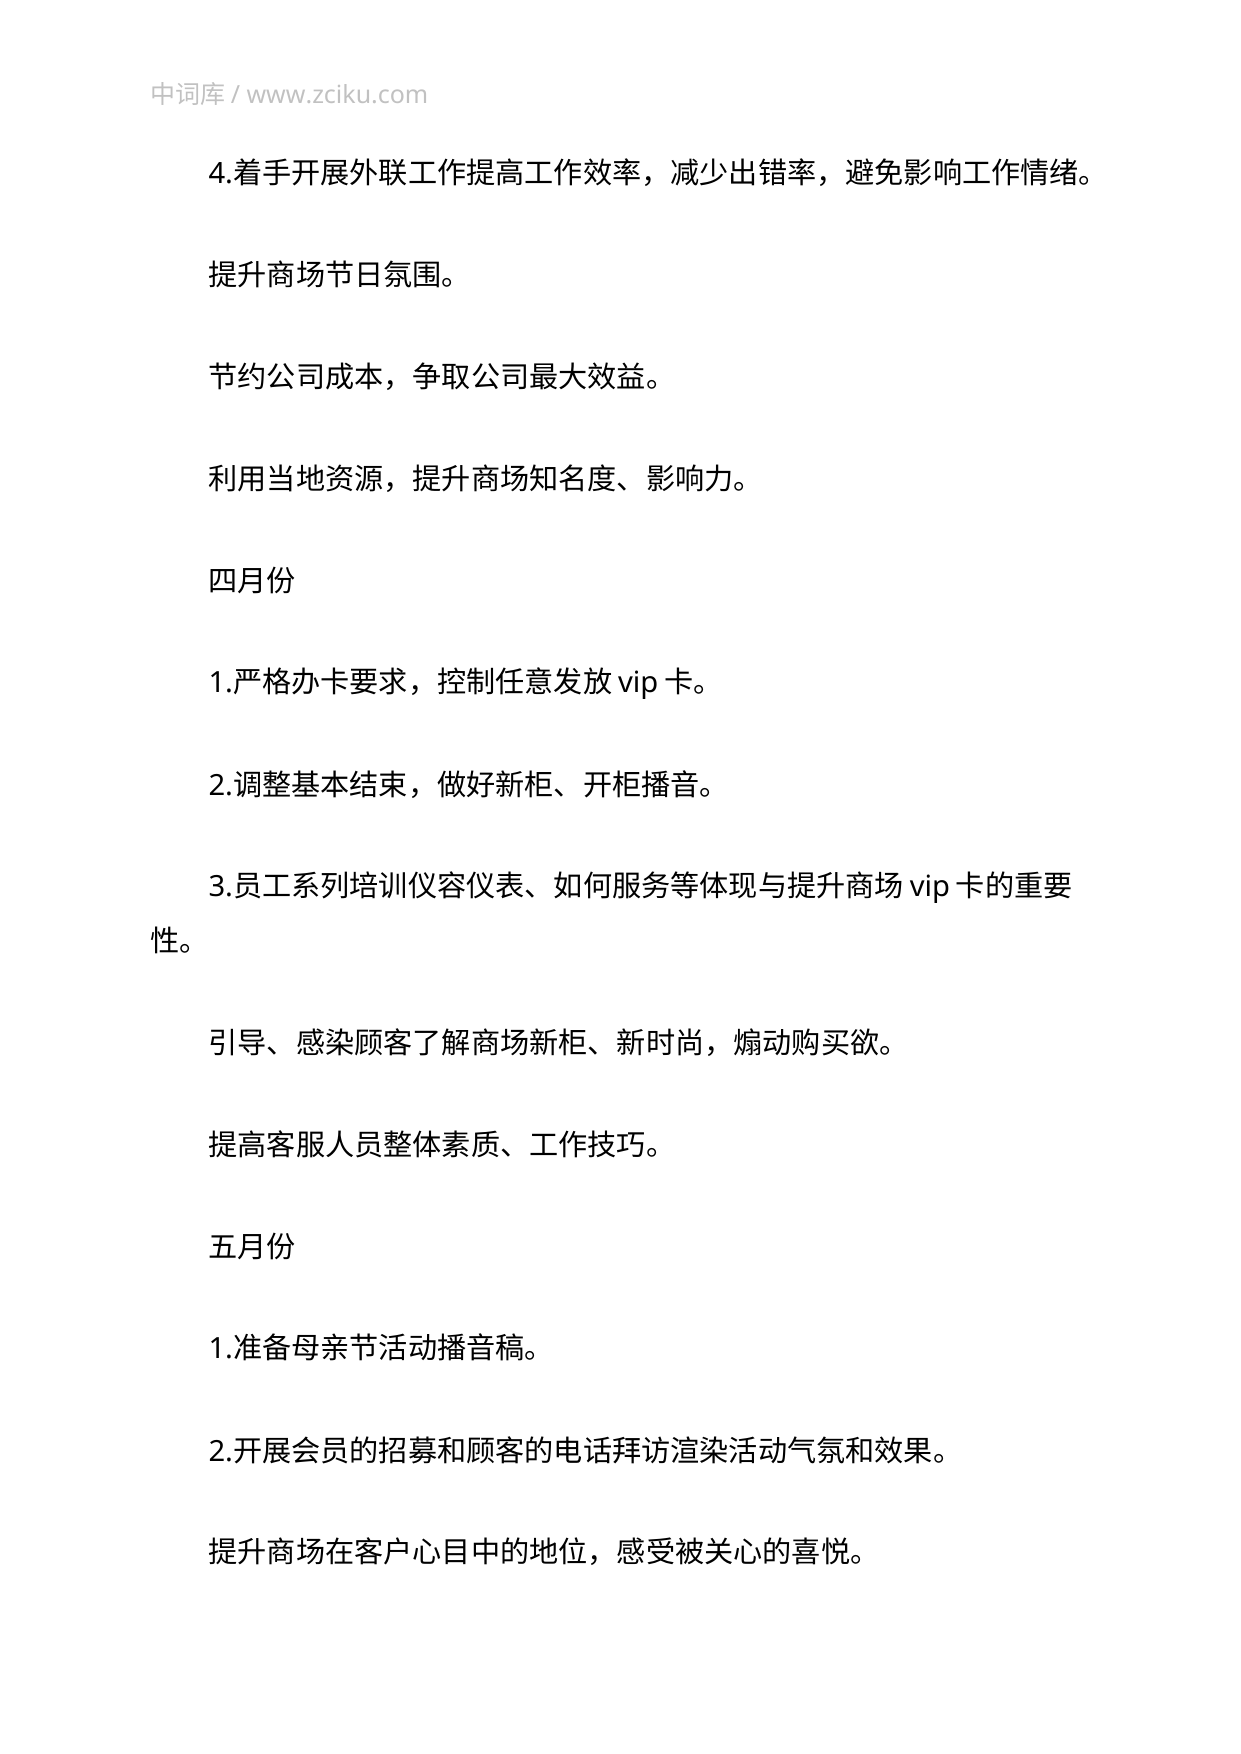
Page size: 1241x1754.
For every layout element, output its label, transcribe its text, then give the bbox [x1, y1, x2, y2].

text 1.严格办卡要求，控制任意发放vip卡。 [150, 659, 1090, 701]
text 引导、感染顾客了解商场新柜、新时尚，煽动购买欲。 [150, 1020, 1090, 1062]
text 提升商场节日氛围。 [150, 252, 1090, 294]
text 提高客服人员整体素质、工作技巧。 [150, 1122, 1090, 1164]
text 1.准备母亲节活动播音稿。 [150, 1325, 1090, 1367]
text 4.着手开展外联工作提高工作效率，减少出错率，避免影响工作情绪。 [150, 150, 1090, 192]
text 2.调整基本结束，做好新柜、开柜播音。 [150, 761, 1090, 803]
text 节约公司成本，争取公司最大效益。 [150, 354, 1090, 396]
text 四月份 [150, 557, 1090, 599]
text 3.员工系列培训仪容仪表、如何服务等体现与提升商场vip卡的重要性。 [150, 863, 1090, 960]
text 五月份 [150, 1223, 1090, 1266]
text 利用当地资源，提升商场知名度、影响力。 [150, 456, 1090, 498]
text 2.开展会员的招募和顾客的电话拜访渲染活动气氛和效果。 [150, 1427, 1090, 1469]
text 提升商场在客户心目中的地位，感受被关心的喜悦。 [150, 1529, 1090, 1571]
